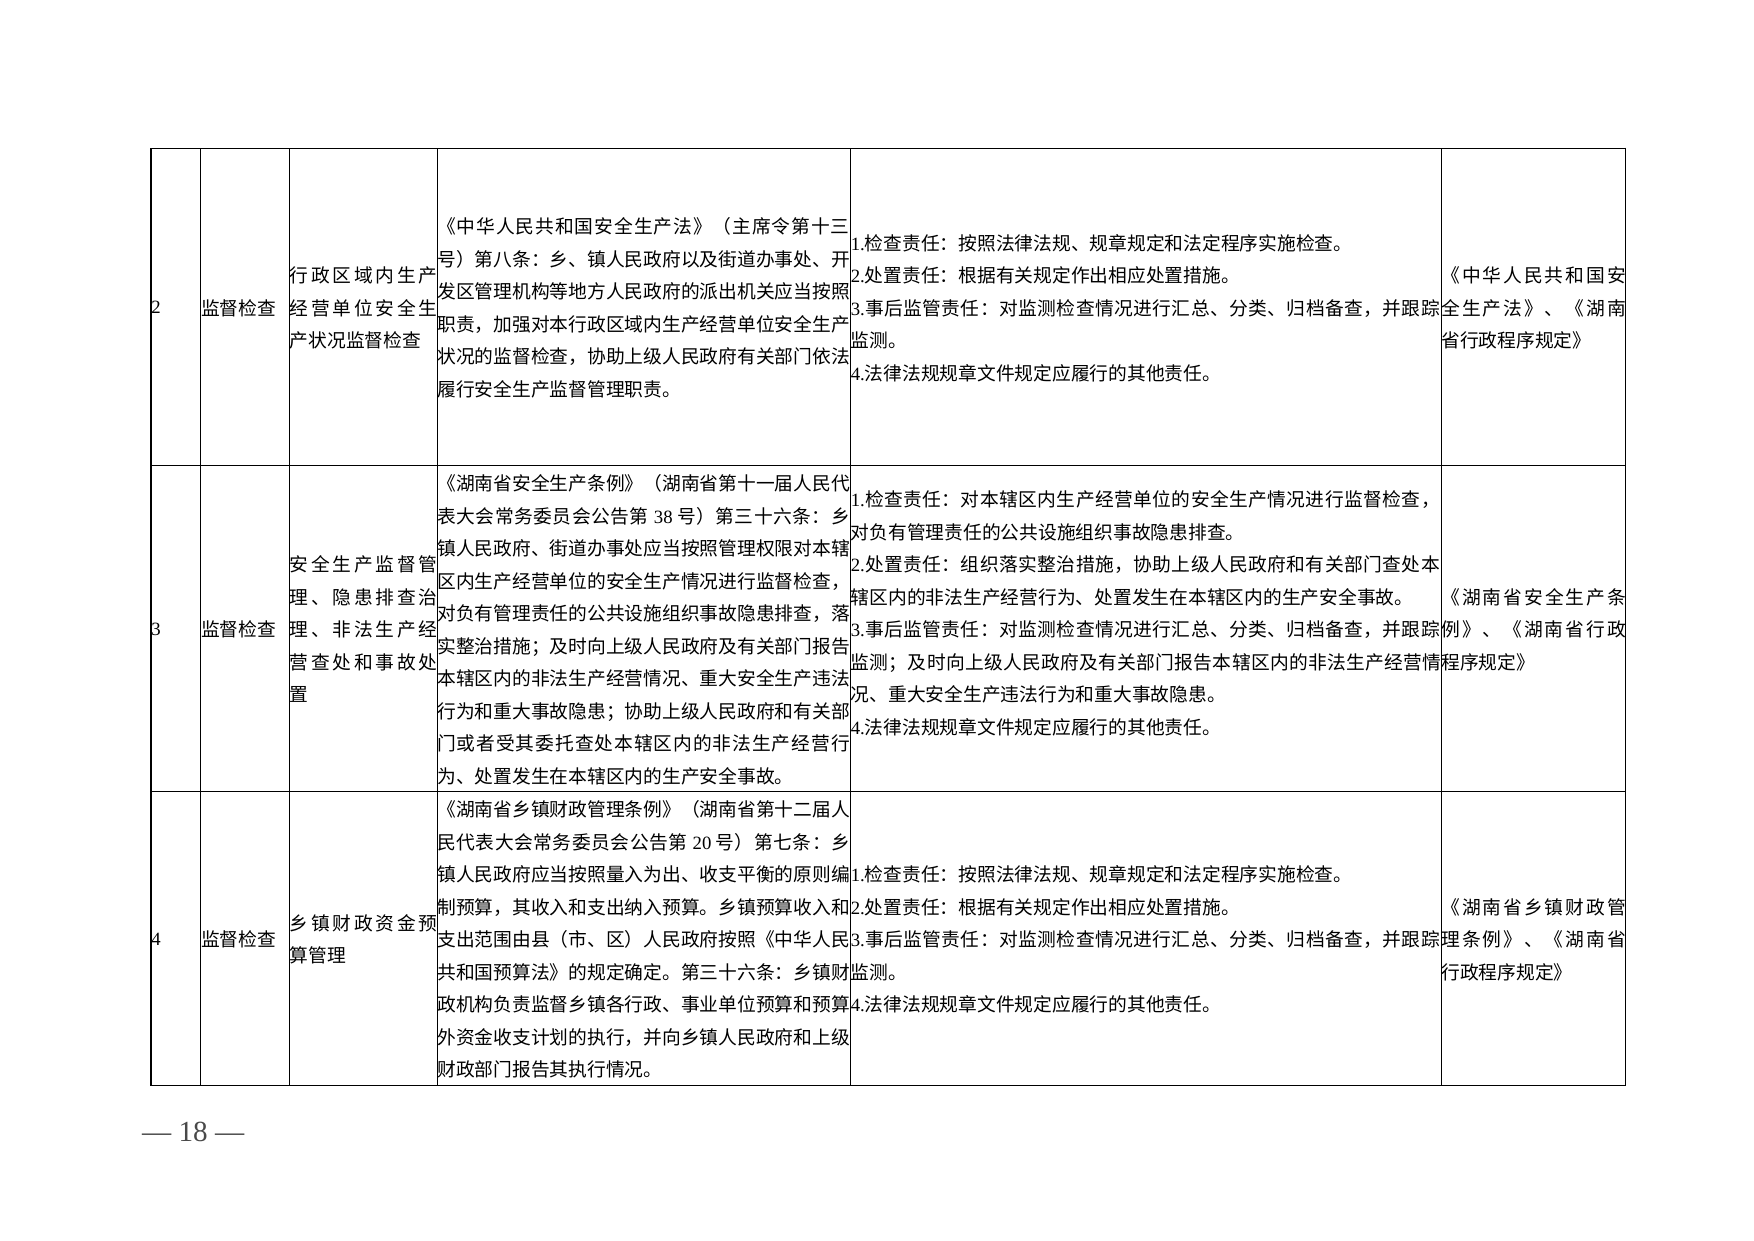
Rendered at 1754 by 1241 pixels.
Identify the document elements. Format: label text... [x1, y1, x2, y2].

table_cell 《湖南省乡镇财政管理条例》、《湖南省行政程序规定》 [1442, 792, 1625, 1085]
table_cell 《湖南省安全生产条例》（湖南省第十一届人民代表大会常务委员会公告第38号）第三十六条：乡镇人民政府、街道办事处应当按照管理权限对本辖区内生产经营单位的安全生产情况进行监督检查，对负有管理责任的公共设施组织事故隐患排查，落实整治措施；及时向上级人民政府及有关部门报告本辖区内的非法生产经营情况、重大安全生产违法行为和重大事故隐患；协助上级人民政府和有关部门或者受其委托查处本辖区内的非法生产经营行为、处置发生在本辖区内的生产安全事故。 [438, 466, 850, 791]
table_cell 《湖南省乡镇财政管理条例》（湖南省第十二届人民代表大会常务委员会公告第20号）第七条：乡镇人民政府应当按照量入为出、收支平衡的原则编制预算，其收入和支出纳入预算。乡镇预算收入和支出范围由县（市、区）人民政府按照《中华人民共和国预算法》的规定确定。第三十六条：乡镇财政机构负责监督乡镇各行政、事业单位预算和预算外资金收支计划的执行，并向乡镇人民政府和上级财政部门报告其执行情况。 [438, 792, 850, 1085]
table_cell 乡镇财政资金预算管理 [290, 792, 437, 1085]
table_cell 《湖南省安全生产条例》、《湖南省行政程序规定》 [1442, 466, 1625, 791]
table_cell 安全生产监督管理、隐患排查治理、非法生产经营查处和事故处置 [290, 466, 437, 791]
table_cell 1.检查责任：对本辖区内生产经营单位的安全生产情况进行监督检查，对负有管理责任的公共设施组织事故隐患排查。 2.处置责任：组织落实整治措施，协助上级人民政府和有关部门查处本辖区内的非法生产经营行为、处置发生在本辖区内的生产安全事故。 3.事后监管责任：对监测检查情况进行汇总、分类、归档备查，并跟踪监测；及时向上级人民政府及有关部门报告本辖区内的非法生产经营情况、重大安全生产违法行为和重大事故隐患。 4.法律法规规章文件规定应履行的其他责任。 [851, 466, 1441, 791]
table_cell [851, 792, 1441, 1085]
table_cell 行政区域内生产经营单位安全生产状况监督检查 [290, 149, 437, 465]
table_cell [851, 149, 1441, 465]
table_cell 监督检查 [201, 792, 289, 1085]
table_cell 监督检查 [201, 149, 289, 465]
table_cell 3 [152, 466, 200, 791]
table_cell 4 [152, 792, 200, 1085]
table_cell 《中华人民共和国安全生产法》、《湖南省行政程序规定》 [1442, 149, 1625, 465]
table_cell 2 [152, 149, 200, 465]
table_cell 监督检查 [201, 466, 289, 791]
table_cell 《中华人民共和国安全生产法》（主席令第十三号）第八条：乡、镇人民政府以及街道办事处、开发区管理机构等地方人民政府的派出机关应当按照职责，加强对本行政区域内生产经营单位安全生产状况的监督检查，协助上级人民政府有关部门依法履行安全生产监督管理职责。 [438, 149, 850, 465]
